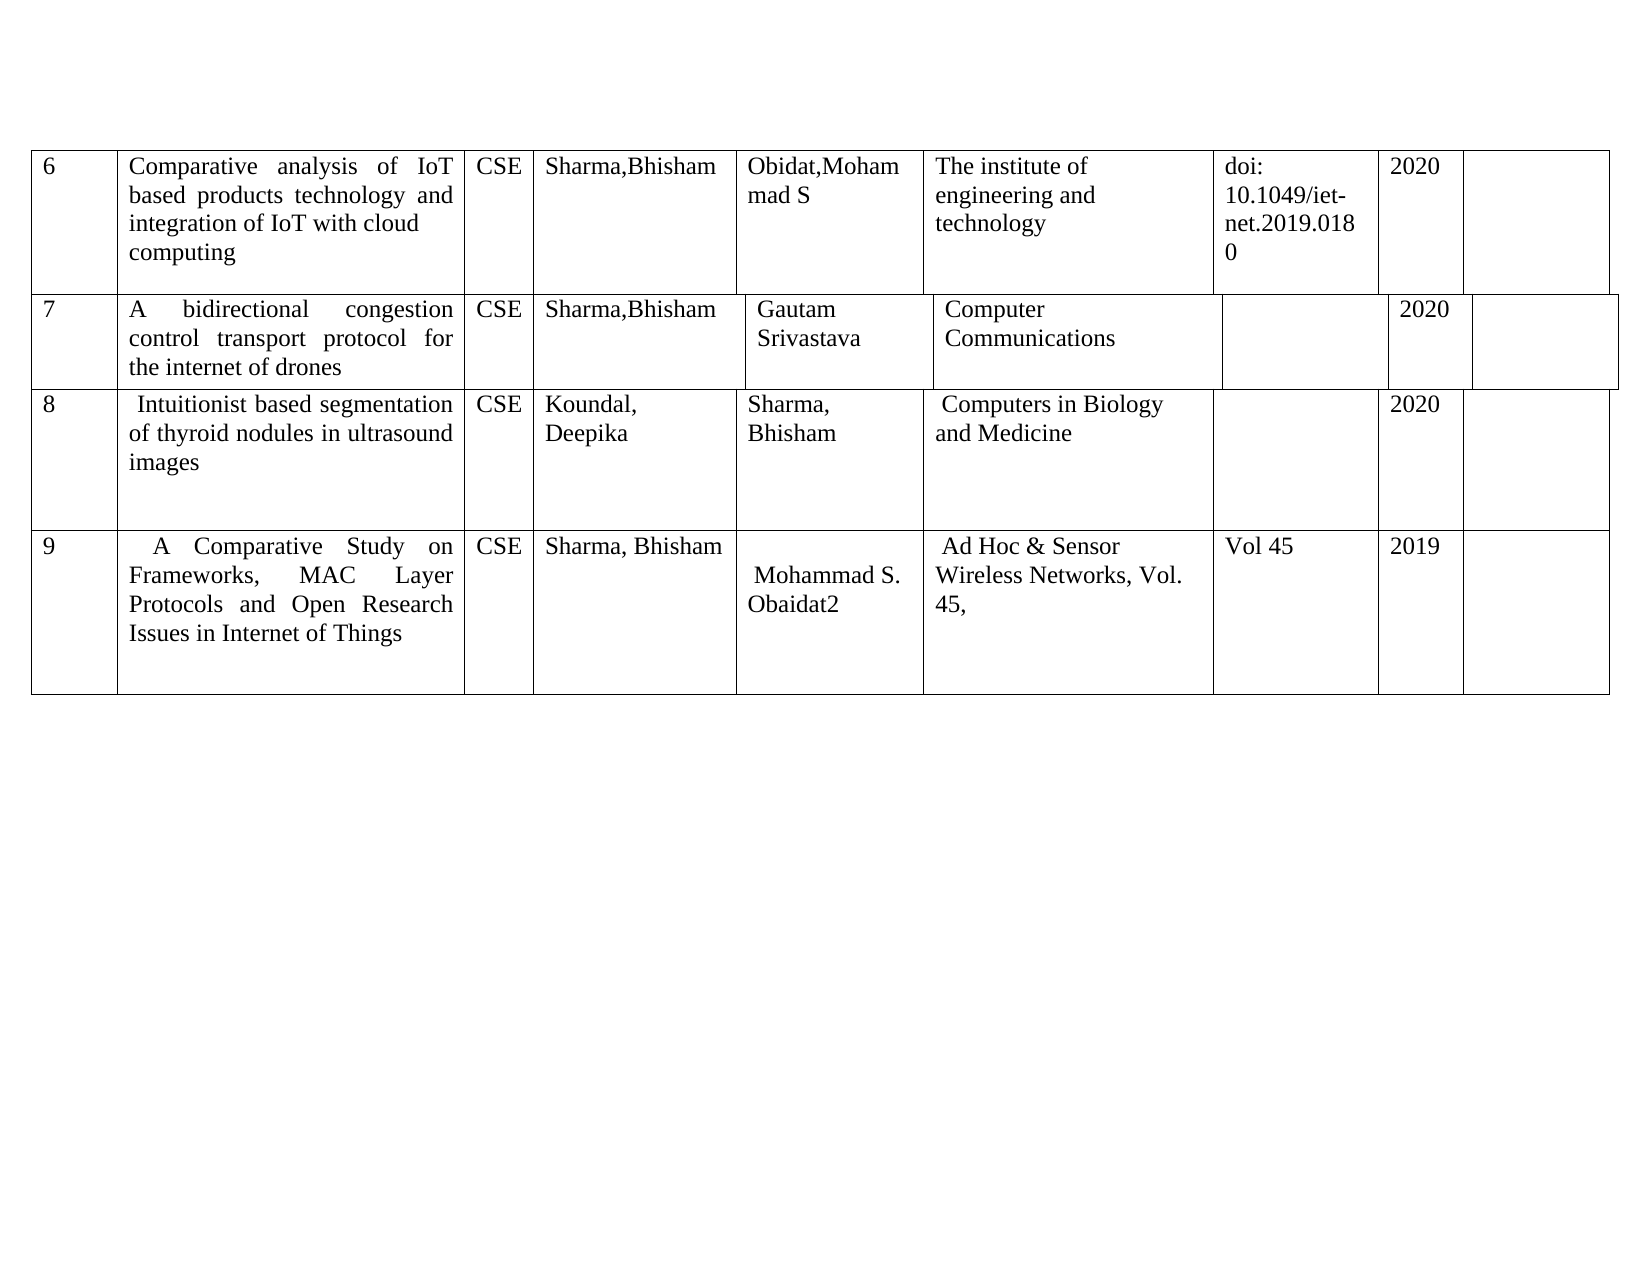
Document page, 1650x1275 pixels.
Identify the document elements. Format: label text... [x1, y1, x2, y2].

table_cell [1473, 295, 1618, 388]
table_cell [1464, 151, 1609, 293]
table_cell Mohammad S. Obaidat2 [737, 531, 923, 694]
table_cell Comparative analysis of IoT based products technology and integration of IoT with cloud computing [118, 151, 464, 293]
table_cell 8 [32, 390, 117, 530]
table_cell Obidat,Mohammad S [737, 151, 923, 293]
table_cell A bidirectional congestion control transport protocol for the internet of drones [118, 295, 464, 388]
table_cell 2020 [1379, 151, 1463, 293]
table_cell 2020 [1389, 295, 1472, 388]
table_cell CSE [465, 295, 533, 388]
table_cell Sharma,Bhisham [534, 151, 736, 293]
table_cell Sharma, Bhisham [737, 390, 923, 530]
table_cell Koundal, Deepika [534, 390, 736, 530]
table_cell The institute of engineering and technology [924, 151, 1213, 293]
table_cell Computer Communications [934, 295, 1222, 388]
table_cell Ad Hoc & Sensor Wireless Networks, Vol. 45, [924, 531, 1213, 694]
table_cell Intuitionist based segmentation of thyroid nodules in ultrasound images [118, 390, 464, 530]
table_cell A Comparative Study on Frameworks, MAC Layer Protocols and Open Research Issues in Internet of Things [118, 531, 464, 694]
table_cell CSE [465, 151, 533, 293]
table_cell 7 [32, 295, 117, 388]
table_cell Vol 45 [1214, 531, 1378, 694]
table_cell CSE [465, 531, 533, 694]
table_cell 2020 [1379, 390, 1463, 530]
table_cell 6 [32, 151, 117, 293]
table_cell Computers in Biology and Medicine [924, 390, 1213, 530]
table_cell 2019 [1379, 531, 1463, 694]
table_cell [1223, 295, 1388, 388]
table_cell [1464, 531, 1609, 694]
table_cell Sharma, Bhisham [534, 531, 736, 694]
table_cell Sharma,Bhisham [534, 295, 745, 388]
table_cell doi: 10.1049/iet-net.2019.0180 [1214, 151, 1378, 293]
table_cell [1214, 390, 1378, 530]
table_cell Gautam Srivastava [746, 295, 933, 388]
table_cell CSE [465, 390, 533, 530]
table_cell 9 [32, 531, 117, 694]
table_cell [1464, 390, 1609, 530]
